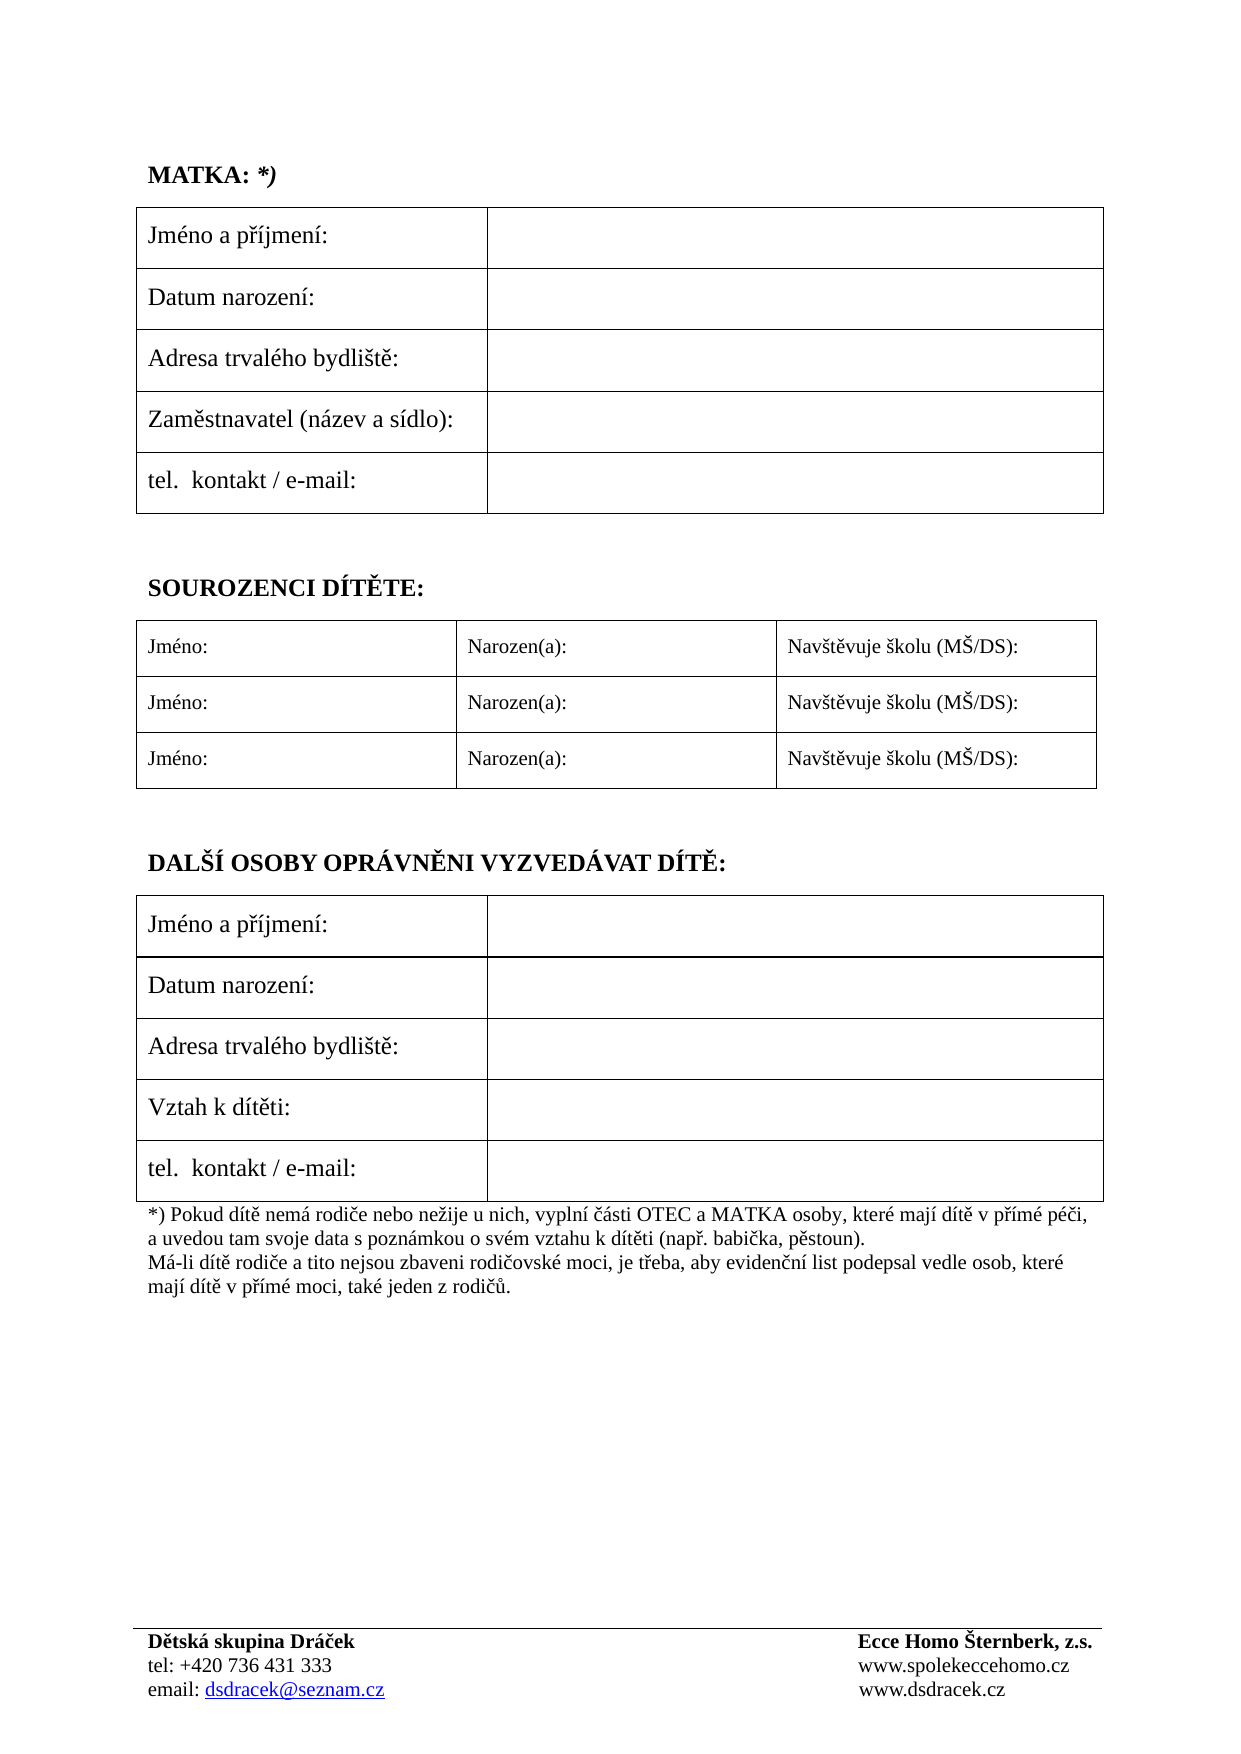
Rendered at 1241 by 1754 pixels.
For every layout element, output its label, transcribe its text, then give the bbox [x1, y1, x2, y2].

table_cell Vztah k dítěti: [137, 1080, 487, 1140]
table_cell tel. kontakt / e-mail: [137, 453, 487, 513]
table_cell Zaměstnavatel (název a sídlo): [137, 392, 487, 452]
table_cell Navštěvuje školu (MŠ/DS): [777, 733, 1096, 788]
table_cell Adresa trvalého bydliště: [137, 330, 487, 391]
table_cell [488, 958, 1103, 1018]
table_cell Narozen(a): [457, 677, 776, 732]
table_cell [488, 1141, 1103, 1201]
table_cell Navštěvuje školu (MŠ/DS): [777, 677, 1096, 732]
table_cell Jméno: [137, 677, 456, 732]
table_cell [488, 392, 1103, 452]
table_cell [488, 1080, 1103, 1140]
table_header Navštěvuje školu (MŠ/DS): [777, 621, 1096, 676]
table_cell Narozen(a): [457, 733, 776, 788]
table_header Jméno: [137, 621, 456, 676]
table_cell Datum narození: [137, 269, 487, 329]
table_cell [488, 1019, 1103, 1079]
table_cell Adresa trvalého bydliště: [137, 1019, 487, 1079]
table_header Jméno a příjmení: [137, 208, 487, 268]
text SOUROZENCI DÍTĚTE: [148, 573, 1093, 602]
table_cell [488, 330, 1103, 391]
text DALŠÍ OSOBY OPRÁVNĚNI VYZVEDÁVAT DÍTĚ: [148, 848, 1093, 877]
table_cell [488, 269, 1103, 329]
table_header [488, 896, 1103, 956]
table_header [488, 208, 1103, 268]
text MATKA: *) [148, 160, 1093, 189]
table_header Jméno a příjmení: [137, 896, 487, 956]
table_header Narozen(a): [457, 621, 776, 676]
text Má-li dítě rodiče a tito nejsou zbaveni rodičovské moci, je třeba, aby evidenční list podepsal vedle osob, které mají dítě v přímé moci, také jeden z rodičů. [148, 1250, 1093, 1298]
table_cell [488, 453, 1103, 513]
table_cell tel. kontakt / e-mail: [137, 1141, 487, 1201]
table_cell Datum narození: [137, 958, 487, 1018]
table_cell Jméno: [137, 733, 456, 788]
text *) Pokud dítě nemá rodiče nebo nežije u nich, vyplní části OTEC a MATKA osoby, které mají dítě v přímé péči, a uvedou tam svoje data s poznámkou o svém vztahu k dítěti (např. babička, pěstoun). [148, 1202, 1093, 1250]
